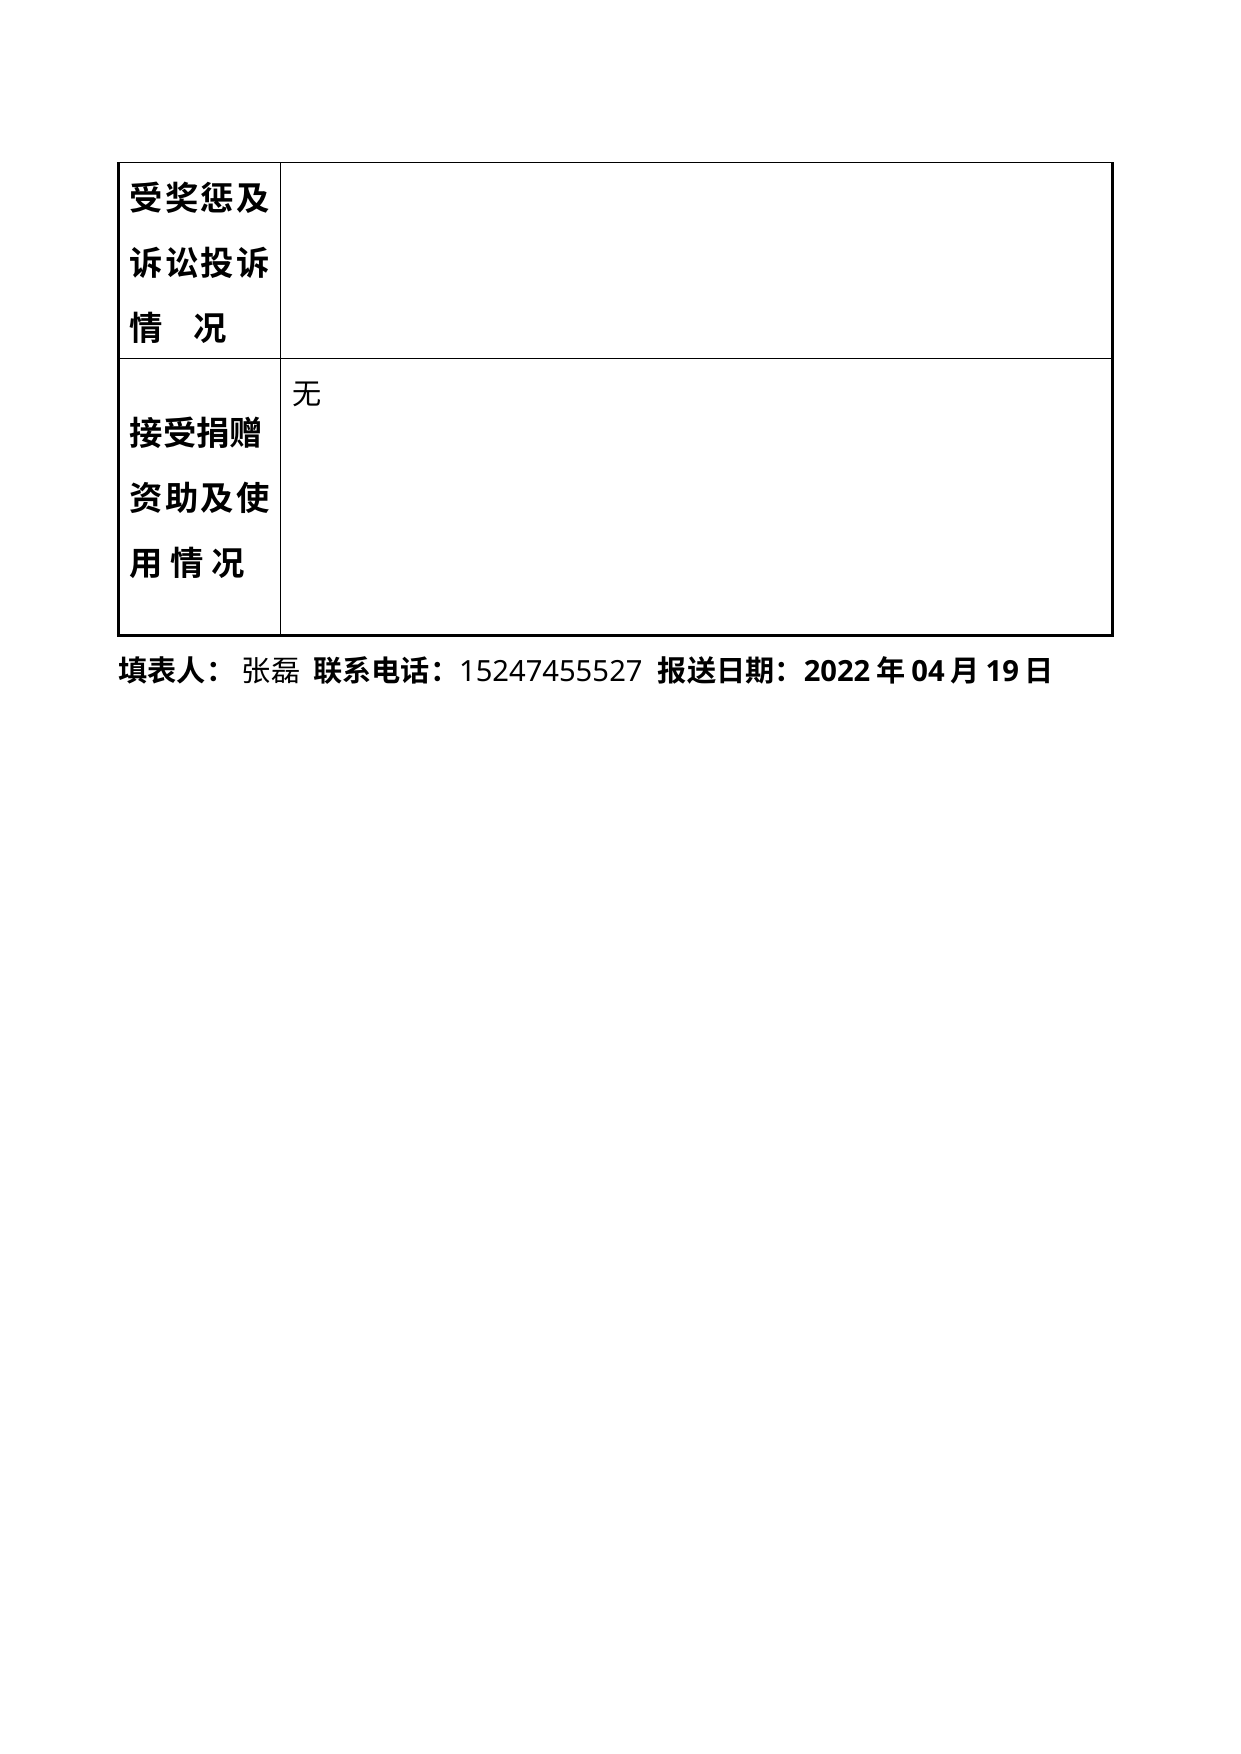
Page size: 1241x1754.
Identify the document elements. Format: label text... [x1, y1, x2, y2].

table_cell 接受捐赠 资助及使用 情 况 [120, 359, 280, 633]
table_cell 绩 效 和受奖惩及诉讼投诉情 况 [120, 163, 280, 358]
table_cell 无 [281, 359, 1111, 633]
table_cell 无 [281, 163, 1111, 358]
text 填表人： 张磊 联系电话：15247455527 报送日期：2022年04月19日 [118, 637, 1122, 702]
